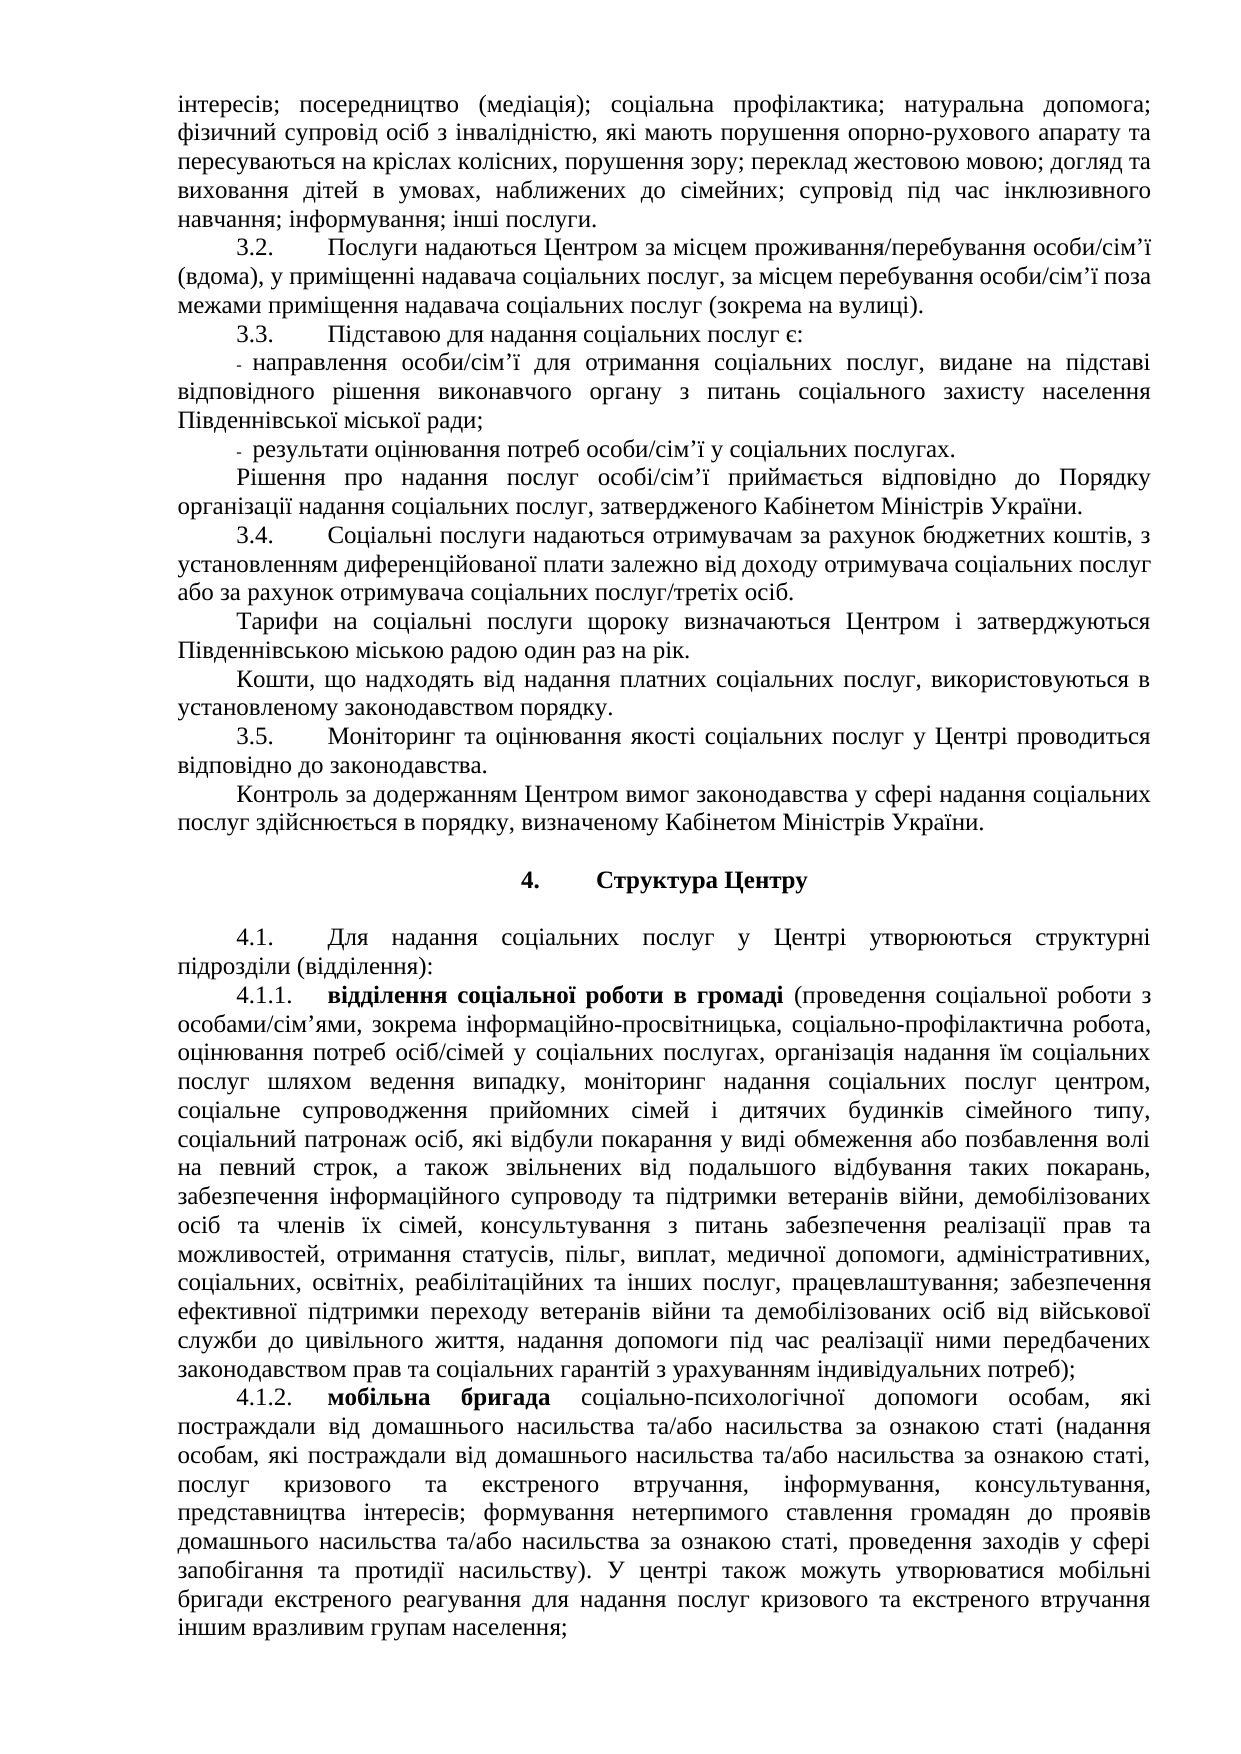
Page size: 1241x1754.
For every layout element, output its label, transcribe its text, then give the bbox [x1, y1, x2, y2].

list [177, 89, 1152, 232]
list результати оцінювання потреб особи/сім’ї у соціальних послугах. [177, 434, 1152, 462]
list направлення особи/сім’ї для отримання соціальних послуг, видане на підставі відповідного рішення виконавчого органу з питань соціального захисту населення Південнівської міської ради; [177, 347, 1152, 434]
list Соціальні послуги надаються отримувачам за рахунок бюджетних коштів, з установленням диференційованої плати залежно від доходу отримувача соціальних послуг або за рахунок отримувача соціальних послуг/третіх осіб. [177, 520, 1152, 606]
list Для надання соціальних послуг у Центрі утворюються структурні підрозділи (відділення): [177, 922, 1152, 980]
text Тарифи на соціальні послуги щороку визначаються Центром і затверджуються Південнівською міською радою один раз на рік. [177, 606, 1152, 664]
text Кошти, що надходять від надання платних соціальних послуг, використовуються в установленому законодавством порядку. [177, 664, 1152, 721]
list Структура Центру [177, 865, 1152, 894]
text Контроль за додержанням Центром вимог законодавства у сфері надання соціальних послуг здійснюється в порядку, визначеному Кабінетом Міністрів України. [177, 779, 1152, 836]
list мобільна бригада соціально-психологічної допомоги особам, які постраждали від домашнього насильства та/або насильства за ознакою статі (надання особам, які постраждали від домашнього насильства та/або насильства за ознакою статі, послуг кризового та екстреного втручання, інформування, консультування, представництва інтересів; формування нетерпимого ставлення громадян до проявів домашнього насильства та/або насильства за ознакою статі, проведення заходів у сфері запобігання та протидії насильству). У центрі також можуть утворюватися мобільні бригади екстреного реагування для надання послуг кризового та екстреного втручання іншим вразливим групам населення; [177, 1382, 1152, 1641]
list відділення соціальної роботи в громаді (проведення соціальної роботи з особами/сім’ями, зокрема інформаційно-просвітницька, соціально-профілактична робота, оцінювання потреб осіб/сімей у соціальних послугах, організація надання їм соціальних послуг шляхом ведення випадку, моніторинг надання соціальних послуг центром, соціальне супроводження прийомних сімей і дитячих будинків сімейного типу, соціальний патронаж осіб, які відбули покарання у виді обмеження або позбавлення волі на певний строк, а також звільнених від подальшого відбування таких покарань, забезпечення інформаційного супроводу та підтримки ветеранів війни, демобілізованих осіб та членів їх сімей, консультування з питань забезпечення реалізації прав та можливостей, отримання статусів, пільг, виплат, медичної допомоги, адміністративних, соціальних, освітніх, реабілітаційних та інших послуг, працевлаштування; забезпечення ефективної підтримки переходу ветеранів війни та демобілізованих осіб від військової служби до цивільного життя, надання допомоги під час реалізації ними передбачених законодавством прав та соціальних гарантій з урахуванням індивідуальних потреб); [177, 980, 1152, 1382]
list Моніторинг та оцінювання якості соціальних послуг у Центрі проводиться відповідно до законодавства. [177, 721, 1152, 779]
list Підставою для надання соціальних послуг є: [177, 319, 1152, 347]
text Рішення про надання послуг особі/сім’ї приймається відповідно до Порядку організації надання соціальних послуг, затвердженого Кабінетом Міністрів України. [177, 462, 1152, 520]
list Послуги надаються Центром за місцем проживання/перебування особи/сім’ї (вдома), у приміщенні надавача соціальних послуг, за місцем перебування особи/сім’ї поза межами приміщення надавача соціальних послуг (зокрема на вулиці). [177, 232, 1152, 319]
